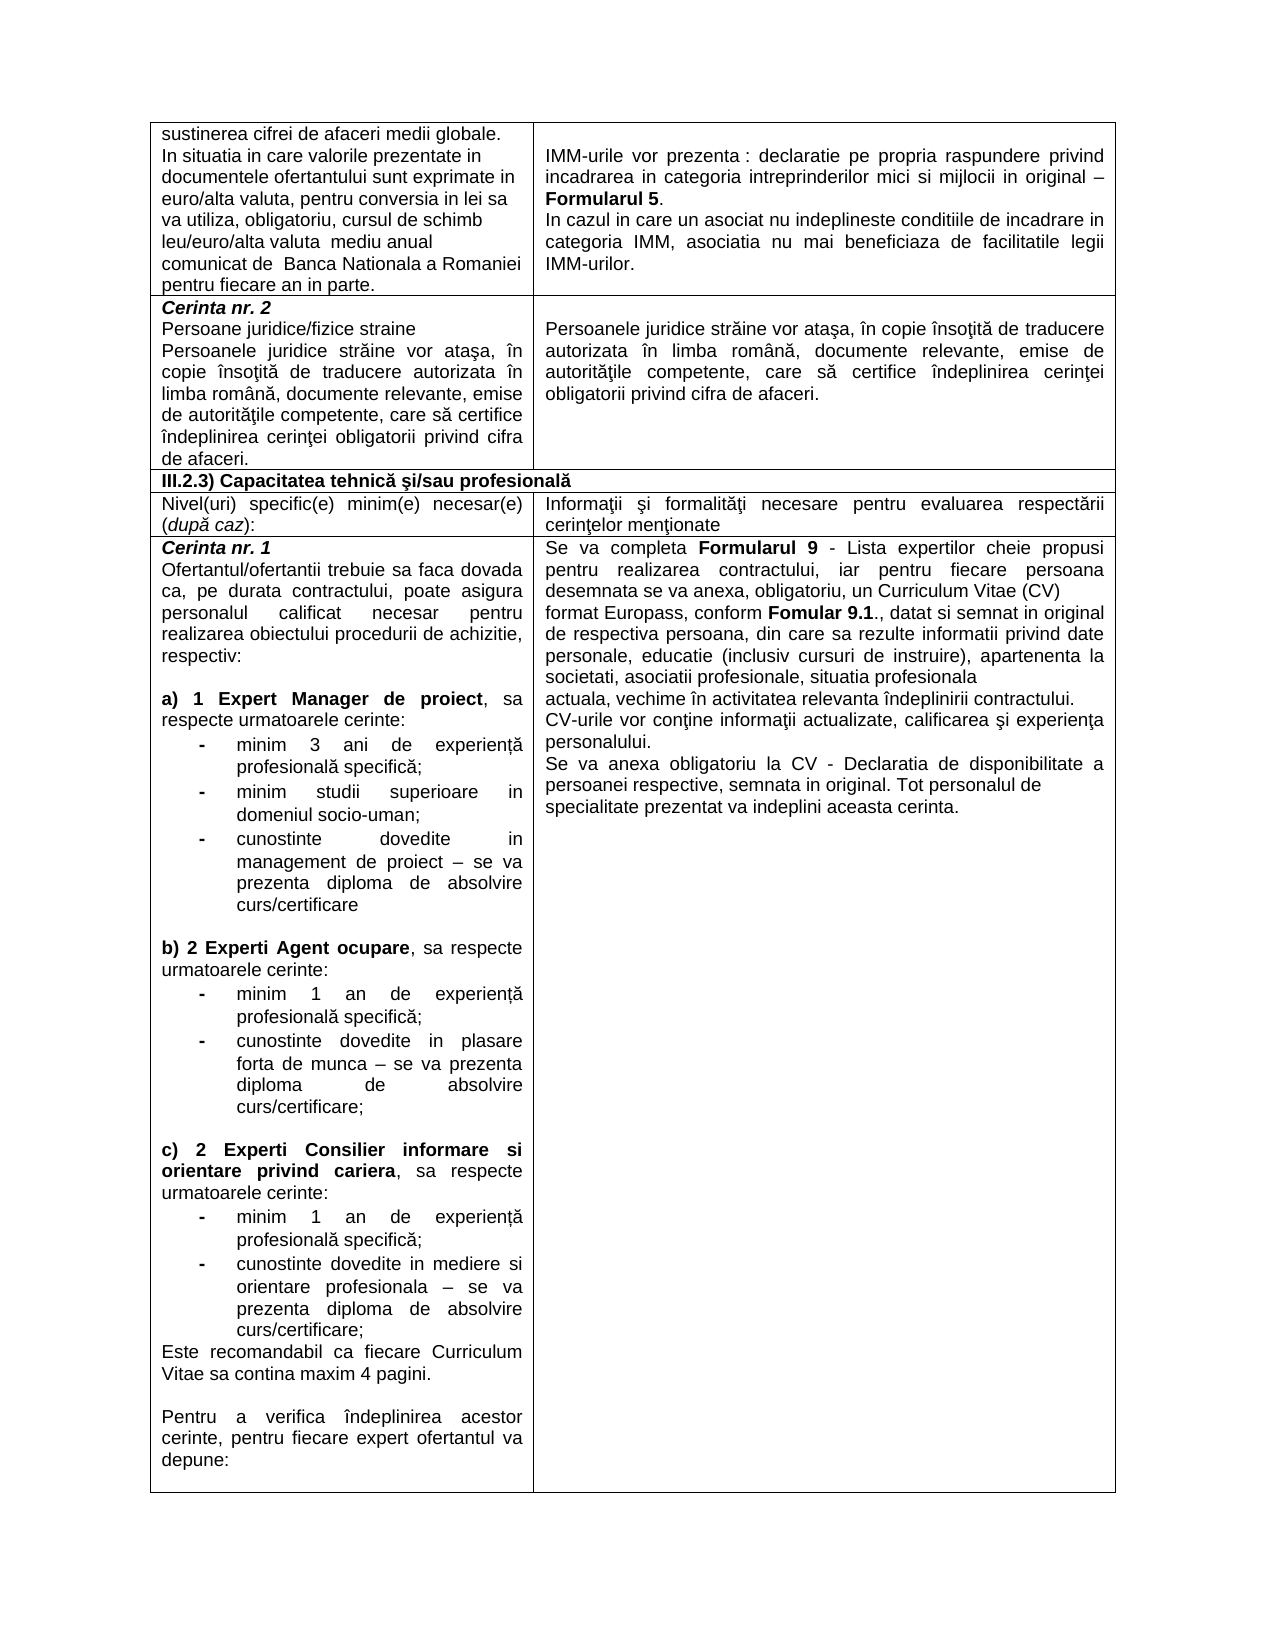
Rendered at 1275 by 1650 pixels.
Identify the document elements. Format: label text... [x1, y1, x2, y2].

table_cell Nivel(uri) specific(e) minim(e) necesar(e) (după caz): [151, 493, 533, 536]
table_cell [151, 537, 533, 1492]
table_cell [534, 123, 1115, 295]
table_cell Cerinta nr. 2 Persoane juridice/fizice straine Persoanele juridice străine vor ataşa, în copie însoţită de traducere autorizata în limba română, documente relevante, emise de autorităţile competente, care să certifice îndeplinirea cerinţei obligatorii privind cifra de afaceri. [151, 296, 533, 469]
table_cell III.2.3) Capacitatea tehnică şi/sau profesională [151, 470, 1115, 492]
table_cell Persoanele juridice străine vor ataşa, în copie însoţită de traducere autorizata în limba română, documente relevante, emise de autorităţile competente, care să certifice îndeplinirea cerinţei obligatorii privind cifra de afaceri. [534, 296, 1115, 469]
table_cell Informaţii şi formalităţi necesare pentru evaluarea respectării cerinţelor menţionate [534, 493, 1115, 536]
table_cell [151, 123, 533, 295]
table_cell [534, 537, 1115, 1492]
